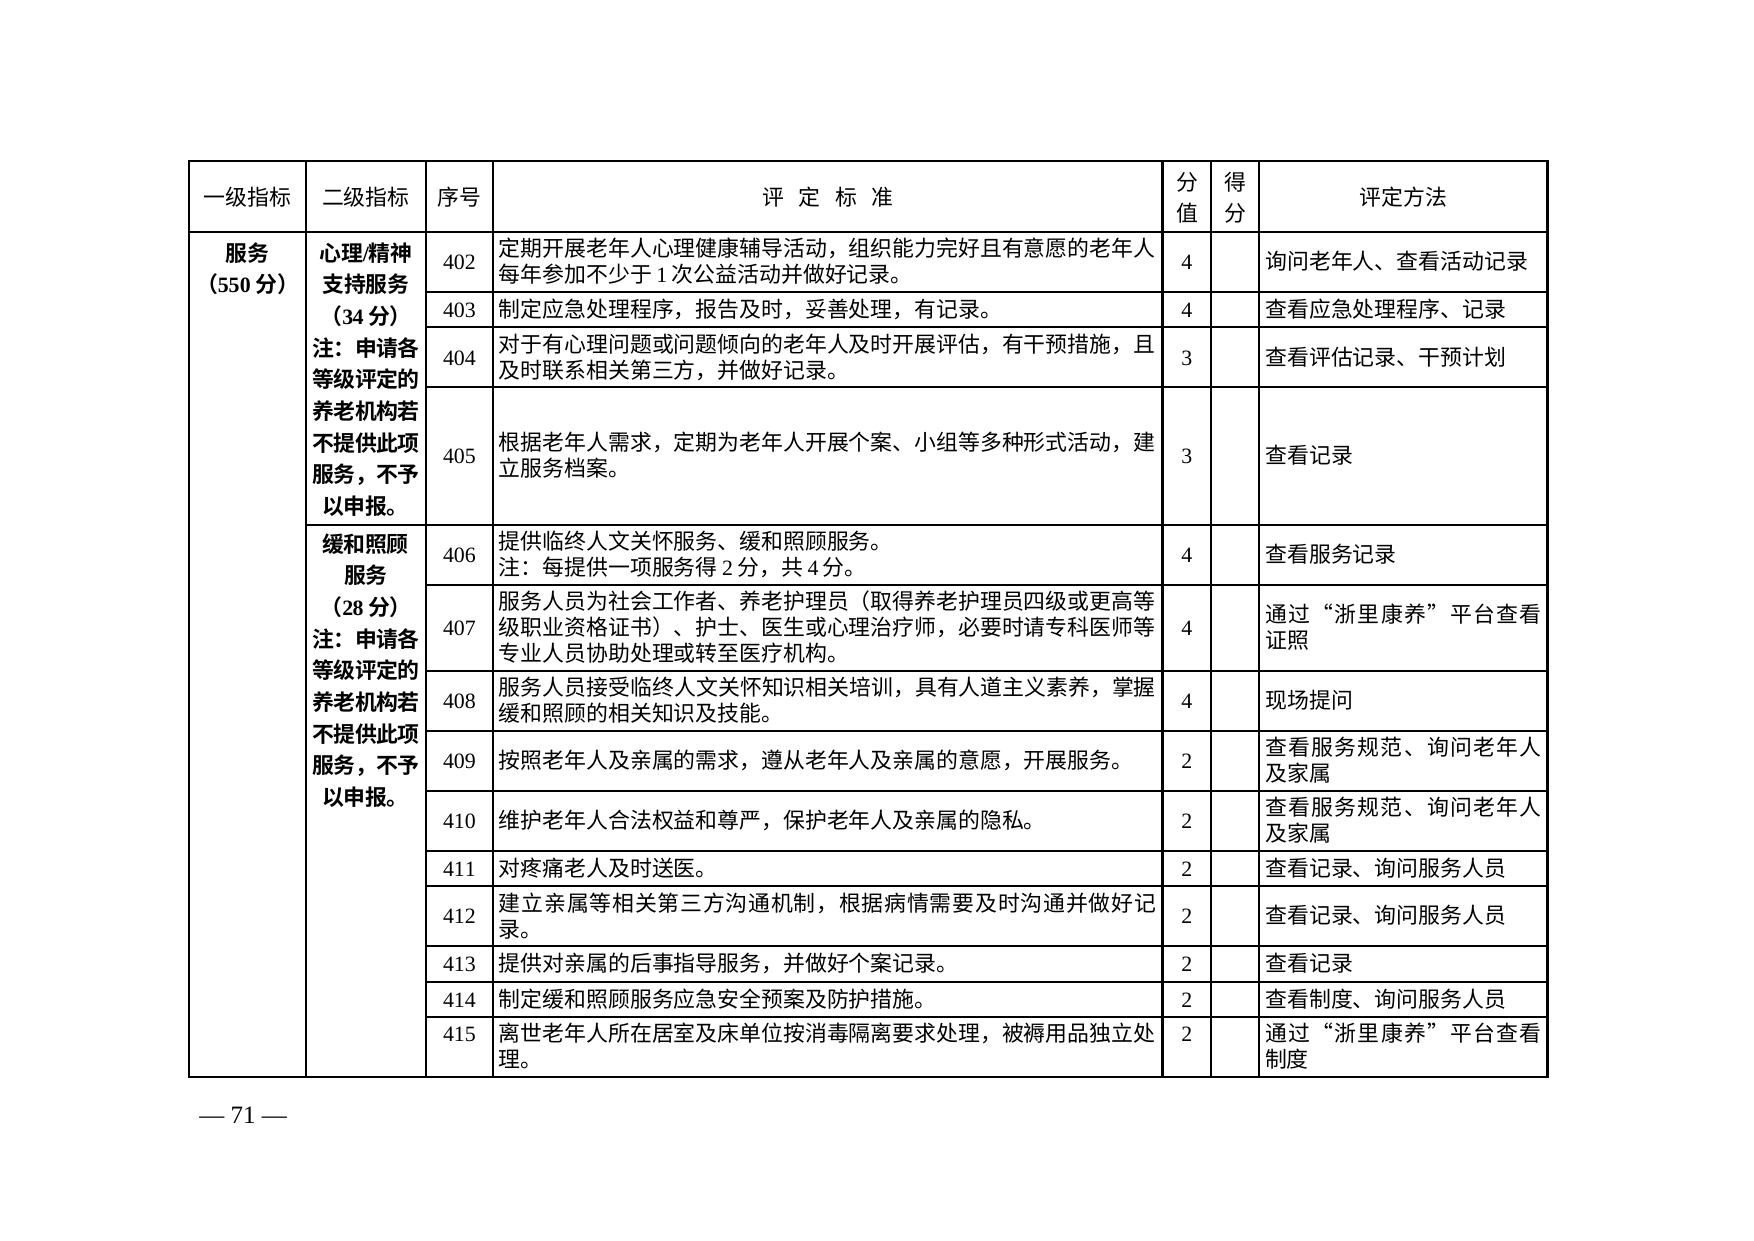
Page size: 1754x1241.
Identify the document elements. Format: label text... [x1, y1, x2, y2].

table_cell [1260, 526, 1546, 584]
table_header 评定方法 [1260, 162, 1546, 231]
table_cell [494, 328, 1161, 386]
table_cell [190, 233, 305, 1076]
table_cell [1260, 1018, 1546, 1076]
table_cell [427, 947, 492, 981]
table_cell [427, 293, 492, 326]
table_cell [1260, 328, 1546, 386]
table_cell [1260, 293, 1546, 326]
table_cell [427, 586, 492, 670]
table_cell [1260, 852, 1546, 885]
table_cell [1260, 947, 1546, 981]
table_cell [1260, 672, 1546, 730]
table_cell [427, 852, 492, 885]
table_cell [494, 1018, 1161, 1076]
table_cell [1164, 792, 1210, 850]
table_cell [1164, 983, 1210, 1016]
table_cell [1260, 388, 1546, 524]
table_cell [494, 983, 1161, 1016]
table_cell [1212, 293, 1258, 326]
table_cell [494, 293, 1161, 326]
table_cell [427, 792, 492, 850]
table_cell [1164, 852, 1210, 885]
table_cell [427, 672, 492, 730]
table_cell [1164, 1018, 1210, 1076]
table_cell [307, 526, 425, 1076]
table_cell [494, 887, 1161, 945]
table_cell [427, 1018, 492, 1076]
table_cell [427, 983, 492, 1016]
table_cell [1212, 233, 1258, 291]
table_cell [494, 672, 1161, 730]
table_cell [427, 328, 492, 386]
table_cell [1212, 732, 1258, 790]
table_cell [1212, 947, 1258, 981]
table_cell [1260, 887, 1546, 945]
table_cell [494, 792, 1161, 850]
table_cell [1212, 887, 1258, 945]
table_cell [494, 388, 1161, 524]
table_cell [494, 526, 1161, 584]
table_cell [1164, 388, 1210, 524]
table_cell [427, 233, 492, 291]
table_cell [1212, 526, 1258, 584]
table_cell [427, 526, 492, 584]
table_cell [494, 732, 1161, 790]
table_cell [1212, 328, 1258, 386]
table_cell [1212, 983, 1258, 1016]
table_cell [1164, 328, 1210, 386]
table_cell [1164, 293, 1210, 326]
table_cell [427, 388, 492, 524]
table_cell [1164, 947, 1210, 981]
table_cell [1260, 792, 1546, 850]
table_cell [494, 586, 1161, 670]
table_header 序号 [427, 162, 492, 231]
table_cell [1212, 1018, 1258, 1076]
table_header 分值 [1164, 162, 1210, 231]
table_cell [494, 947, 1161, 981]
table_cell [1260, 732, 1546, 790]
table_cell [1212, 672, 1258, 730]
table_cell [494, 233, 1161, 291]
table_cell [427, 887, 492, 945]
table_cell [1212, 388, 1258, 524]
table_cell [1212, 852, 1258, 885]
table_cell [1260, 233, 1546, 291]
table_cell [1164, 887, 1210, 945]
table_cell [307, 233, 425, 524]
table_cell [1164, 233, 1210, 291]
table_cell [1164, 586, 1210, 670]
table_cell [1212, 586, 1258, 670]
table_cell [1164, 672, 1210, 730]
table_header 二级指标 [307, 162, 425, 231]
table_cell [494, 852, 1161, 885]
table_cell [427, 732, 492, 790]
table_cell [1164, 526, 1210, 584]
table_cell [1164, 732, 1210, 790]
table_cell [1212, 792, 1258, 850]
table_header 一级指标 [190, 162, 305, 231]
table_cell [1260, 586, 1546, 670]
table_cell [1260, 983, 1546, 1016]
table_header 评 定 标 准 [494, 162, 1161, 231]
table_header 得分 [1212, 162, 1258, 231]
